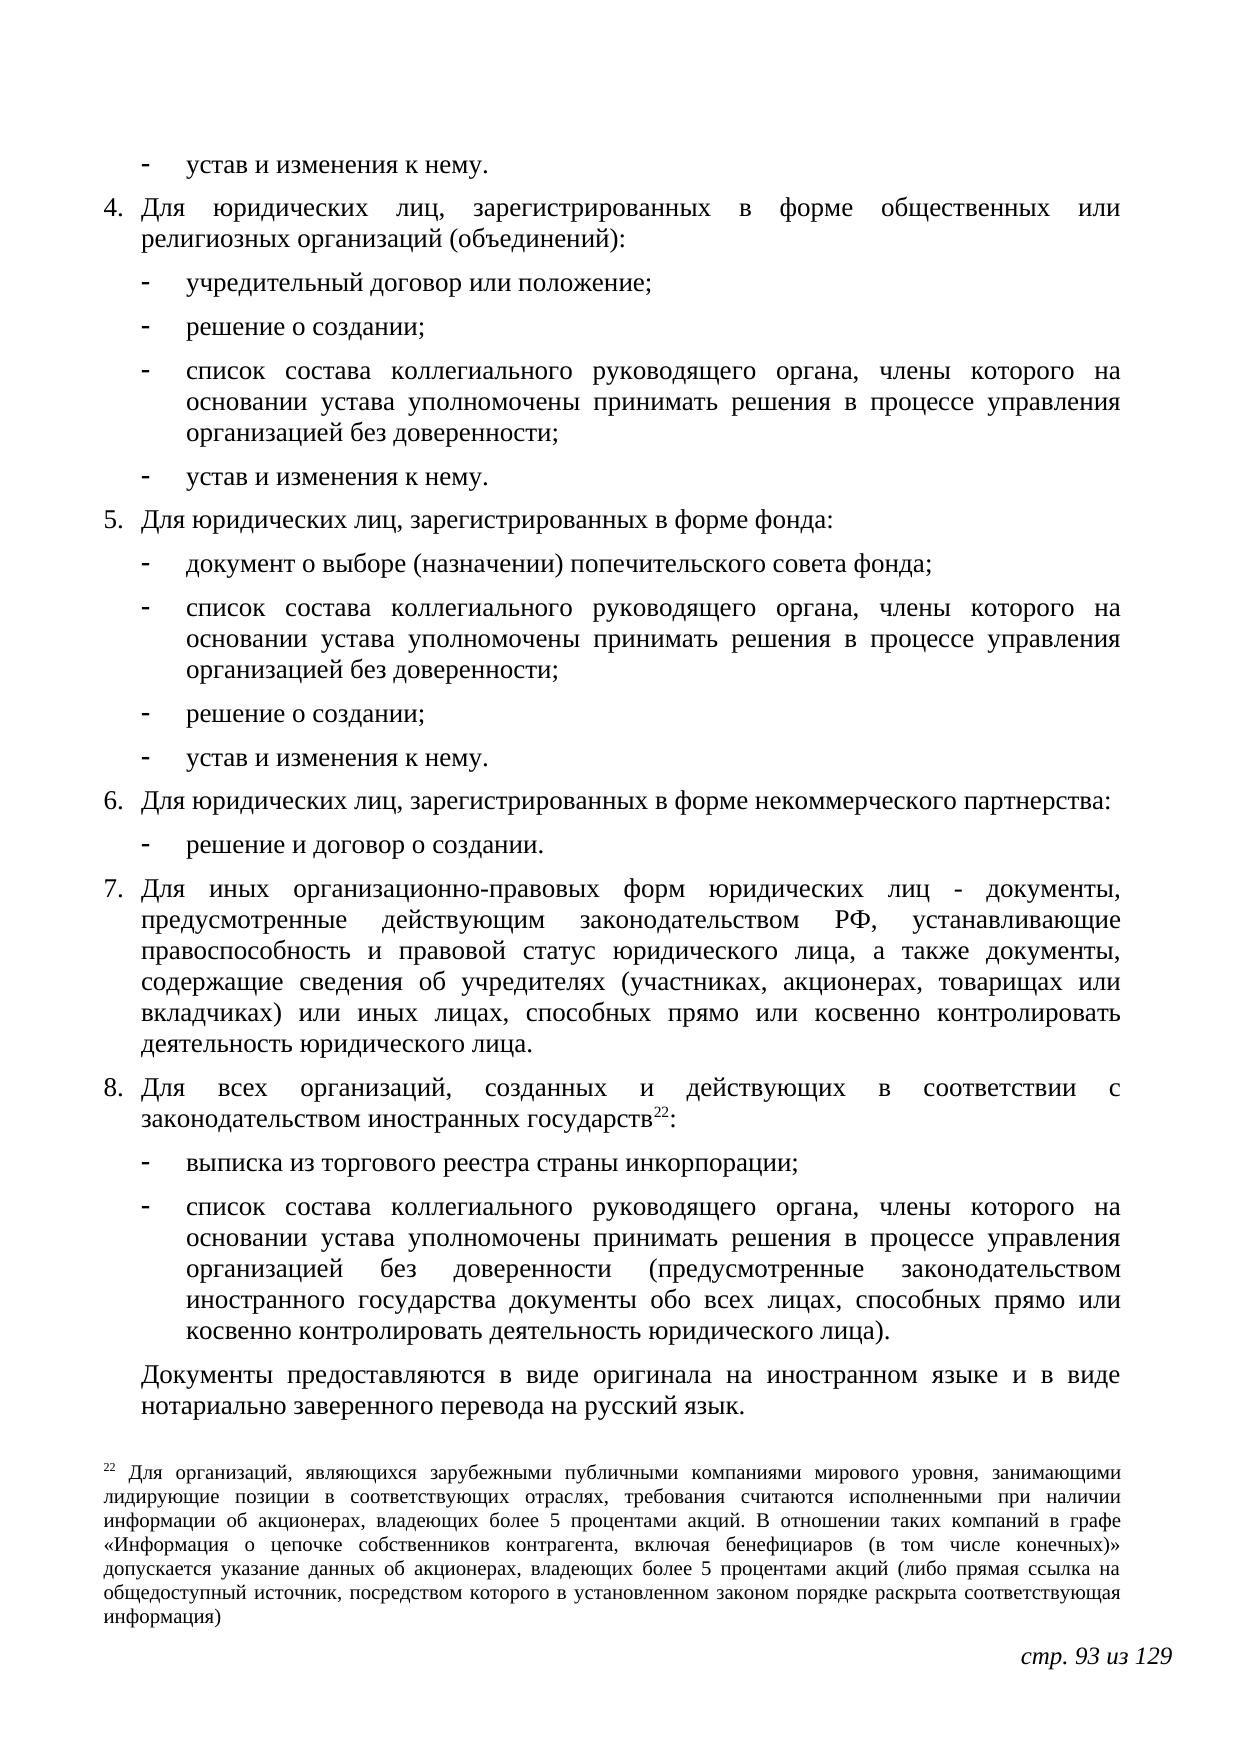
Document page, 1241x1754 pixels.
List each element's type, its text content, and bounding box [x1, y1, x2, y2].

list решение о создании; [141, 310, 1122, 341]
list Для всех организаций, созданных и действующих в соответствии с законодательством иностранных государств: [103, 1071, 1122, 1133]
list Для юридических лиц, зарегистрированных в форме общественных или религиозных организаций (объединений): [103, 191, 1122, 254]
text Документы предоставляются в виде оригинала на иностранном языке и в виде нотариально заверенного перевода на русский язык. [141, 1358, 1122, 1420]
list решение и договор о создании. [141, 828, 1122, 859]
list Для иных организационно-правовых форм юридических лиц - документы, предусмотренные действующим законодательством РФ, устанавливающие правоспособность и правовой статус юридического лица, а также документы, содержащие сведения об учредителях (участниках, акционерах, товарищах или вкладчиках) или иных лицах, способных прямо или косвенно контролировать деятельность юридического лица. [103, 872, 1122, 1059]
list устав и изменения к нему. [141, 741, 1122, 772]
list решение о создании; [141, 697, 1122, 728]
list устав и изменения к нему. [141, 148, 1122, 179]
list учредительный договор или положение; [141, 266, 1122, 297]
list Для юридических лиц, зарегистрированных в форме фонда: [103, 503, 1122, 535]
list выписка из торгового реестра страны инкорпорации; [141, 1146, 1122, 1177]
list список состава коллегиального руководящего органа, члены которого на основании устава уполномочены принимать решения в процессе управления организацией без доверенности (предусмотренные законодательством иностранного государства документы обо всех лицах, способных прямо или косвенно контролировать деятельность юридического лица). [141, 1190, 1122, 1346]
list Для юридических лиц, зарегистрированных в форме некоммерческого партнерства: [103, 784, 1122, 816]
list документ о выборе (назначении) попечительского совета фонда; [141, 547, 1122, 578]
list устав и изменения к нему. [141, 460, 1122, 491]
